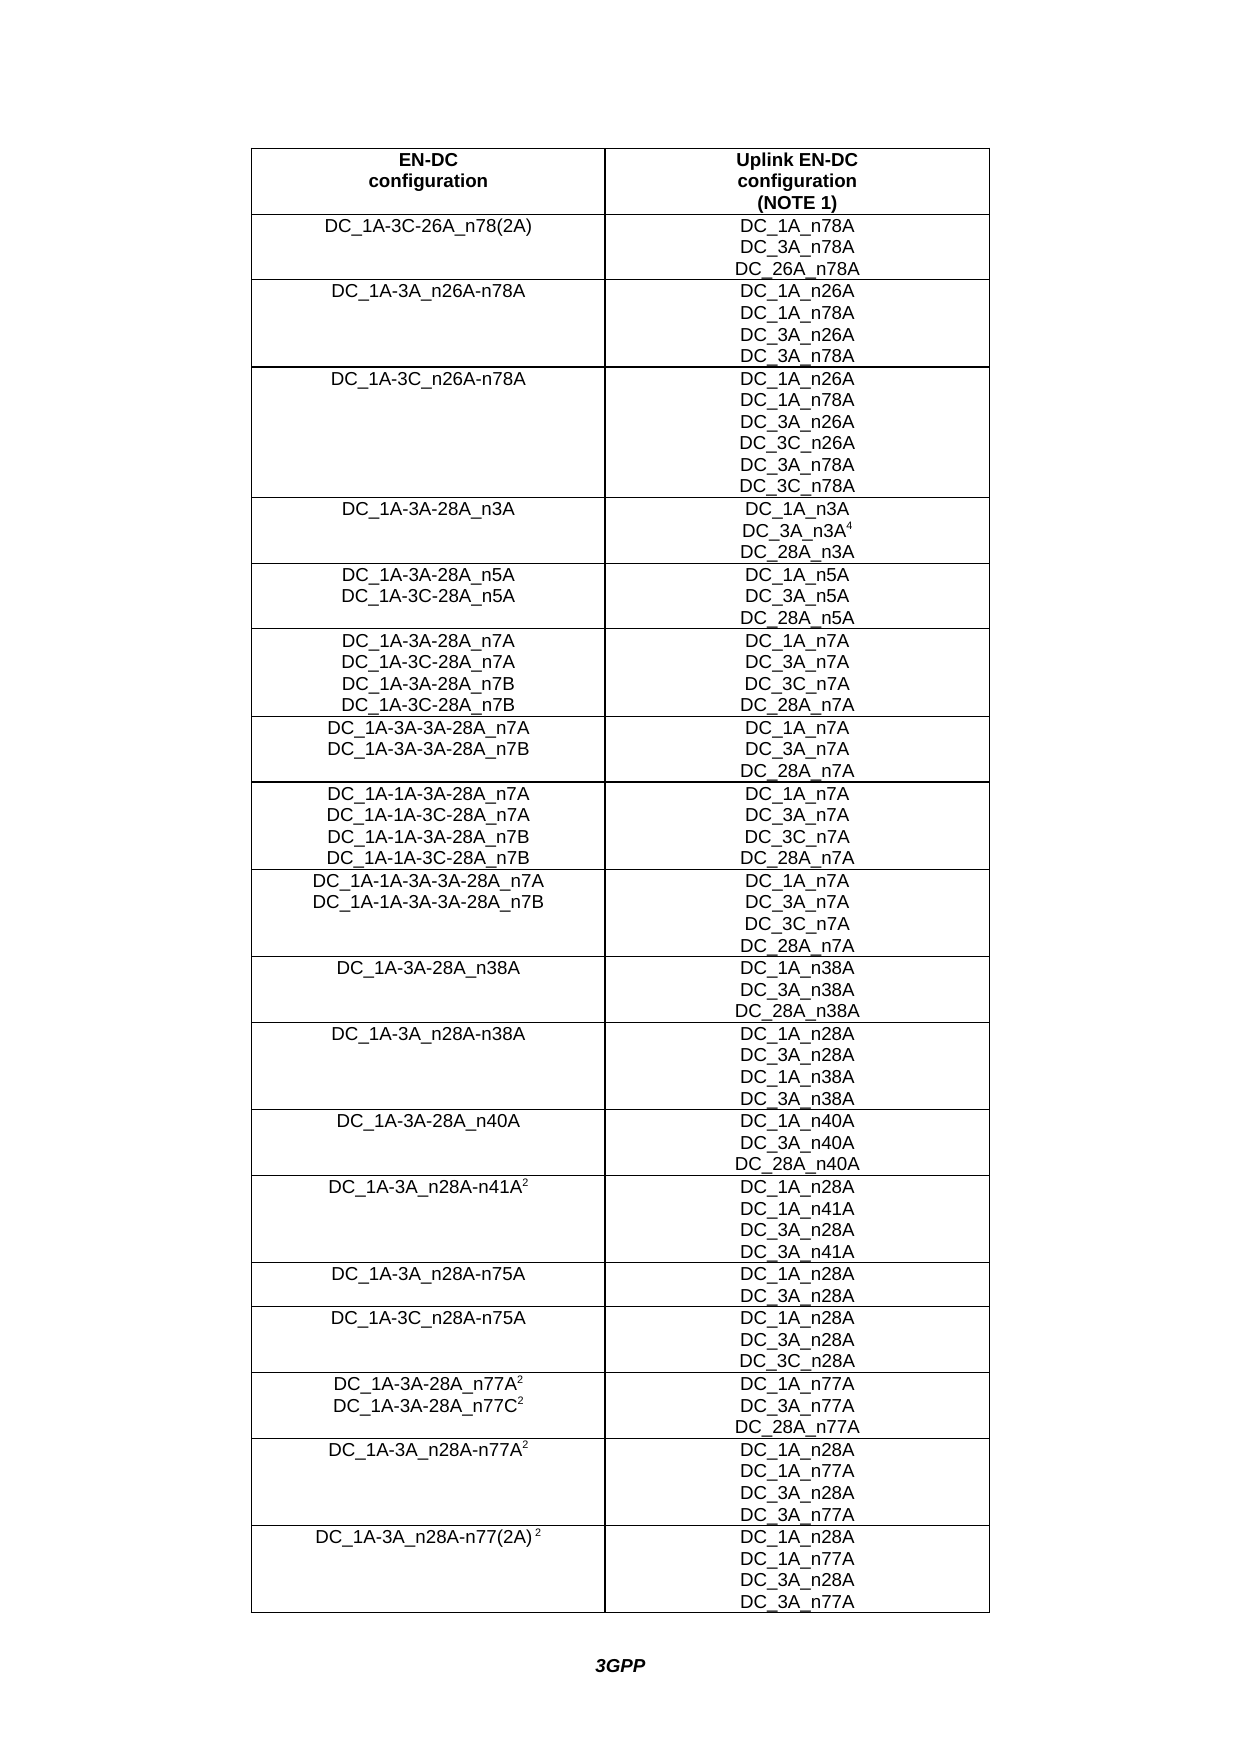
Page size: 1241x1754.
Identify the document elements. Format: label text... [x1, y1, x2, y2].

table_cell DC_1A_n40A DC_3A_n40A DC_28A_n40A [606, 1110, 989, 1175]
table_cell DC_1A-3A-3A-28A_n7A DC_1A-3A-3A-28A_n7B [252, 717, 604, 781]
table_cell DC_1A_n7A DC_3A_n7A DC_3C_n7A DC_28A_n7A [606, 783, 989, 869]
table_cell DC_1A-3C-26A_n78(2A) [252, 215, 604, 279]
table_cell DC_1A_n7A DC_3A_n7A DC_28A_n7A [606, 717, 989, 781]
table_cell DC_1A_n77A DC_3A_n77A DC_28A_n77A [606, 1373, 989, 1438]
table_cell DC_1A_n28A DC_3A_n28A [606, 1263, 989, 1306]
table_cell DC_1A-3A_n28A-n41A2 [252, 1176, 604, 1262]
table_header EN-DC configuration [252, 149, 604, 213]
table_cell DC_1A_n28A DC_3A_n28A DC_3C_n28A [606, 1307, 989, 1372]
table_cell DC_1A_n78A DC_3A_n78A DC_26A_n78A [606, 215, 989, 279]
table_cell DC_1A-3A_n28A-n75A [252, 1263, 604, 1306]
table_cell DC_1A-3A-28A_n77A2 DC_1A-3A-28A_n77C2 [252, 1373, 604, 1438]
table_cell DC_1A_n28A DC_1A_n77A DC_3A_n28A DC_3A_n77A [606, 1526, 989, 1612]
table_cell DC_1A_n7A DC_3A_n7A DC_3C_n7A DC_28A_n7A [606, 870, 989, 956]
table_cell DC_1A-3A-28A_n5A DC_1A-3C-28A_n5A [252, 564, 604, 628]
table_header Uplink EN-DC configuration (NOTE 1) [606, 149, 989, 213]
table_cell DC_1A-1A-3A-28A_n7A DC_1A-1A-3C-28A_n7A DC_1A-1A-3A-28A_n7B DC_1A-1A-3C-28A_n7B [252, 783, 604, 869]
table_cell DC_1A_n28A DC_1A_n77A DC_3A_n28A DC_3A_n77A [606, 1439, 989, 1525]
table_cell DC_1A-3A-28A_n7A DC_1A-3C-28A_n7A DC_1A-3A-28A_n7B DC_1A-3C-28A_n7B [252, 629, 604, 716]
table_cell DC_1A-3A_n26A-n78A [252, 280, 604, 366]
table_cell DC_1A_n28A DC_3A_n28A DC_1A_n38A DC_3A_n38A [606, 1023, 989, 1109]
table_cell DC_1A-3C_n28A-n75A [252, 1307, 604, 1372]
table_cell DC_1A-3A-28A_n3A [252, 498, 604, 563]
table_cell DC_1A_n26A DC_1A_n78A DC_3A_n26A DC_3A_n78A [606, 280, 989, 366]
table_cell DC_1A-3A-28A_n38A [252, 957, 604, 1022]
table_cell DC_1A_n7A DC_3A_n7A DC_3C_n7A DC_28A_n7A [606, 629, 989, 716]
table_cell DC_1A-3A_n28A-n77(2A) 2 [252, 1526, 604, 1612]
table_cell DC_1A-3C_n26A-n78A [252, 368, 604, 497]
table_cell DC_1A_n26A DC_1A_n78A DC_3A_n26A DC_3C_n26A DC_3A_n78A DC_3C_n78A [606, 368, 989, 497]
table_cell DC_1A-3A_n28A-n77A2 [252, 1439, 604, 1525]
table_cell DC_1A-3A_n28A-n38A [252, 1023, 604, 1109]
table_cell DC_1A_n38A DC_3A_n38A DC_28A_n38A [606, 957, 989, 1022]
table_cell DC_1A_n5A DC_3A_n5A DC_28A_n5A [606, 564, 989, 628]
table_cell DC_1A_n3A DC_3A_n3A4 DC_28A_n3A [606, 498, 989, 563]
table_cell DC_1A_n28A DC_1A_n41A DC_3A_n28A DC_3A_n41A [606, 1176, 989, 1262]
table_cell DC_1A-3A-28A_n40A [252, 1110, 604, 1175]
table_cell DC_1A-1A-3A-3A-28A_n7A DC_1A-1A-3A-3A-28A_n7B [252, 870, 604, 956]
